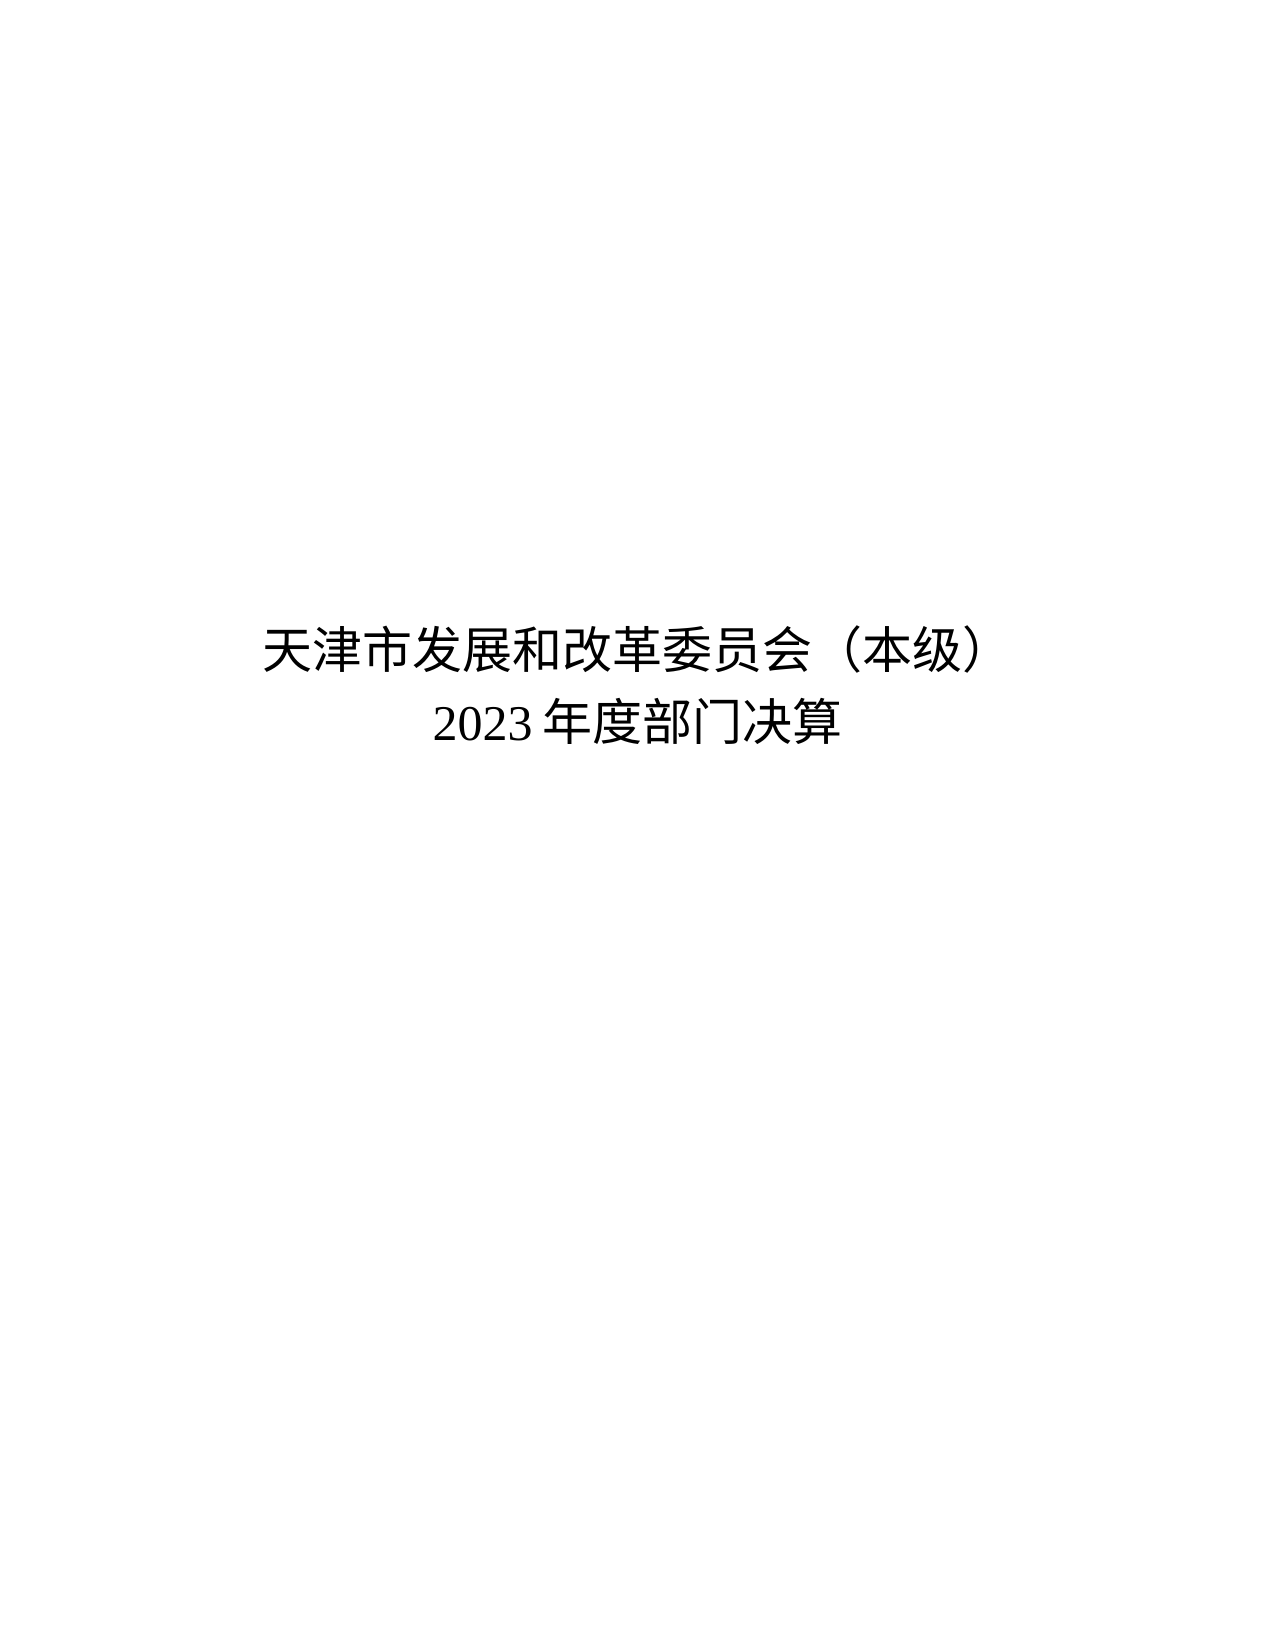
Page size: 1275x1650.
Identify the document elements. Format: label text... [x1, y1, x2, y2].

text 天津市发展和改革委员会（本级） [187, 610, 1087, 682]
text 2023年度部门决算 [187, 682, 1087, 755]
